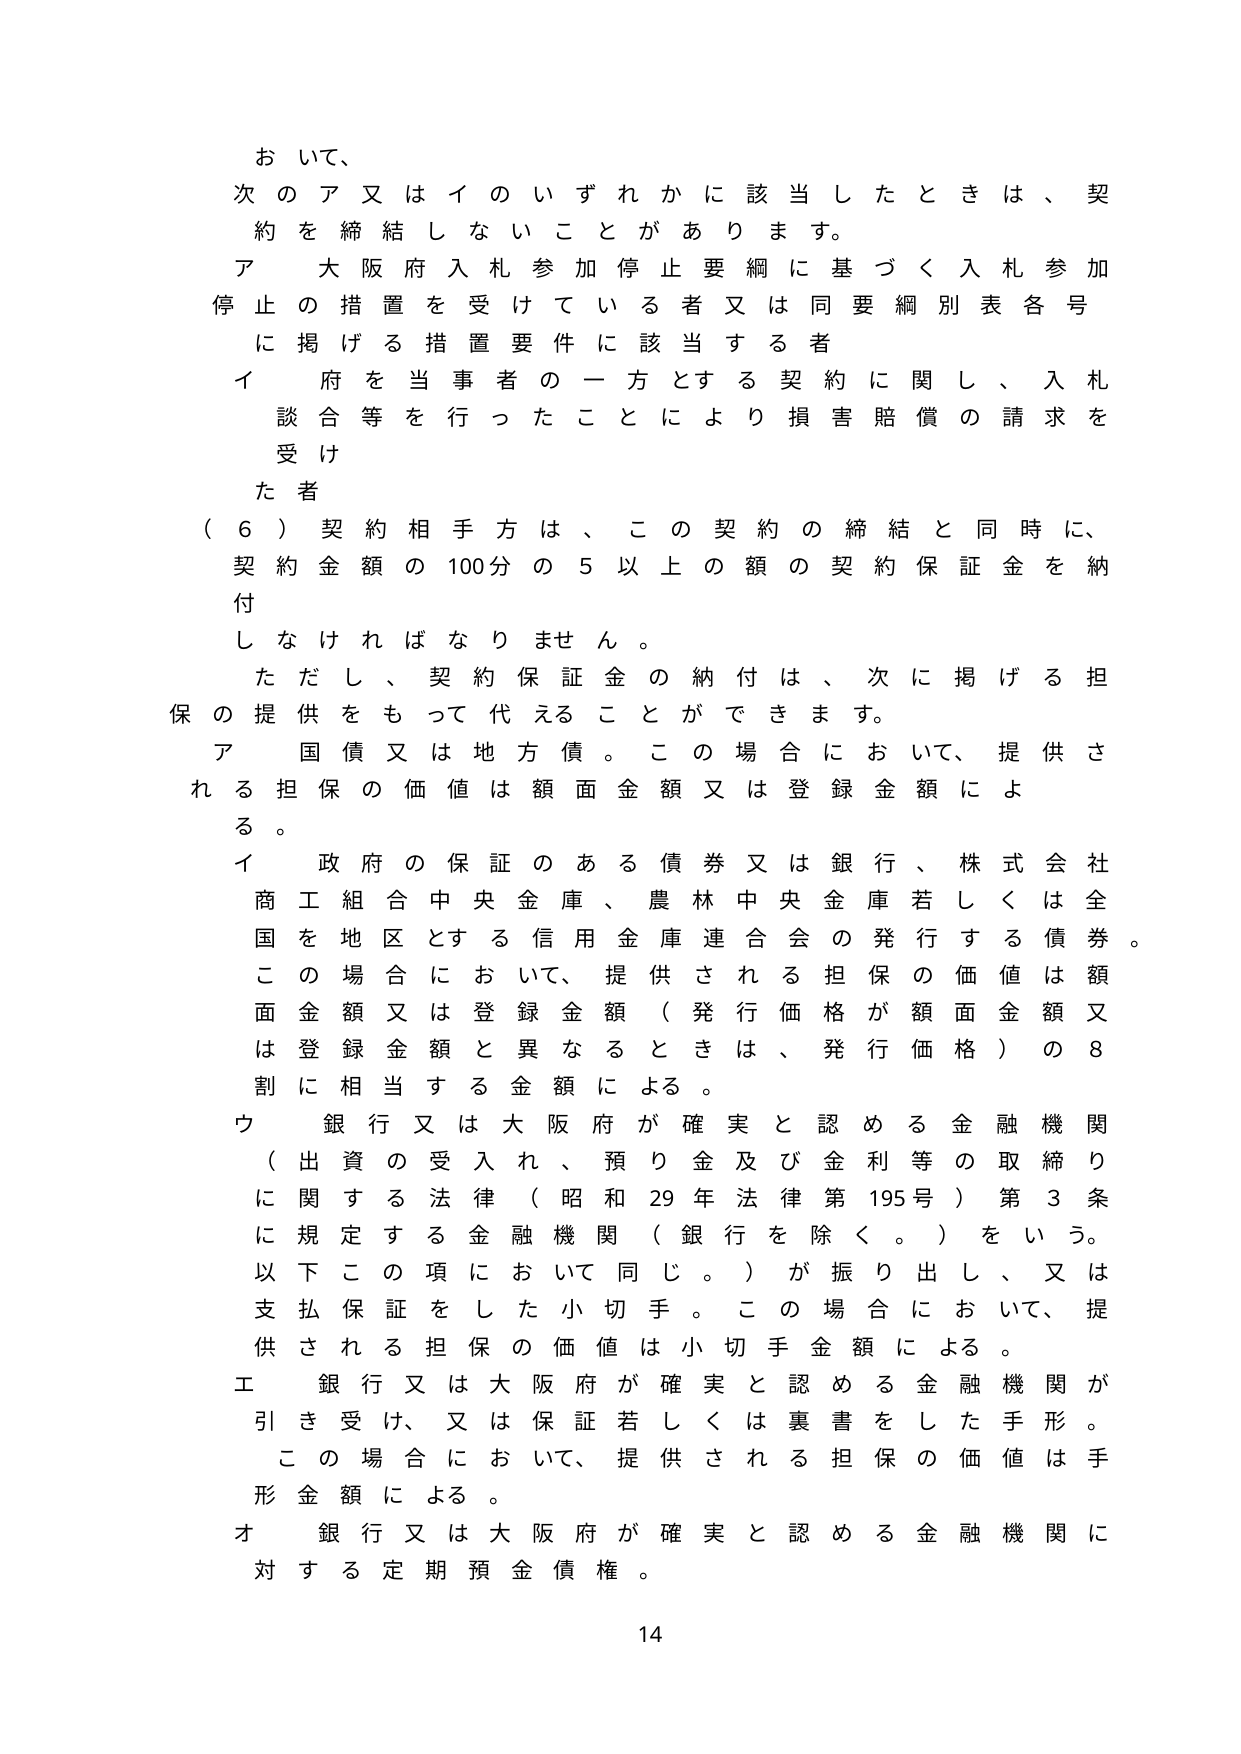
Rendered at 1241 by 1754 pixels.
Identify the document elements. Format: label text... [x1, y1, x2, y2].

text に掲げる措置要件に該当する者 [202, 323, 1130, 360]
text （６）契約相手方は、この契約の締結と同時に、契約金額の100分の５以上の額の契約保証金を納付 [170, 509, 1130, 620]
text この場合において、提供される担保の価値は手形金額による。 [233, 1438, 1130, 1513]
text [169, 137, 1130, 174]
text ウ 銀行又は大阪府が確実と認める金融機関（出資の受入れ、預り金及び金利等の取締りに関する法律（昭和29年法律第195号）第３条に規定する金融機関（銀行を除く。）をいう。以下この項において同じ。）が振り出し、又は支払保証をした小切手。この場合において、提供される担保の価値は小切手金額による。 [212, 1104, 1130, 1364]
text る。 [190, 806, 1130, 843]
text イ 政府の保証のある債券又は銀行、株式会社商工組合中央金庫、農林中央金庫若しくは全国を地区とする信用金庫連合会の発行する債券。この場合において、提供される担保の価値は額面金額又は登録金額（発行価格が額面金額又は登録金額と異なるときは、発行価格）の８割に相当する金額による。 [212, 843, 1130, 1104]
text エ 銀行又は大阪府が確実と認める金融機関が引き受け、又は保証若しくは裏書をした手形。 [212, 1364, 1130, 1438]
text ア 国債又は地方債。この場合において、提供される担保の価値は額面金額又は登録金額によ [190, 732, 1130, 806]
text しなければなりません。 [169, 620, 1130, 658]
text ただし、契約保証金の納付は、次に掲げる担保の提供をもって代えることができます。 [169, 658, 1130, 732]
text 次のア又はイのいずれかに該当したときは、契約を締結しないことがあります。 [212, 174, 1130, 248]
text ア 大阪府入札参加停止要綱に基づく入札参加停止の措置を受けている者又は同要綱別表各号 [202, 248, 1130, 323]
text た者 [169, 472, 1130, 509]
text オ 銀行又は大阪府が確実と認める金融機関に対する定期預金債権。 [212, 1513, 1130, 1587]
text イ 府を当事者の一方とする契約に関し、入札談合等を行ったことにより損害賠償の請求を受け [213, 360, 1130, 472]
